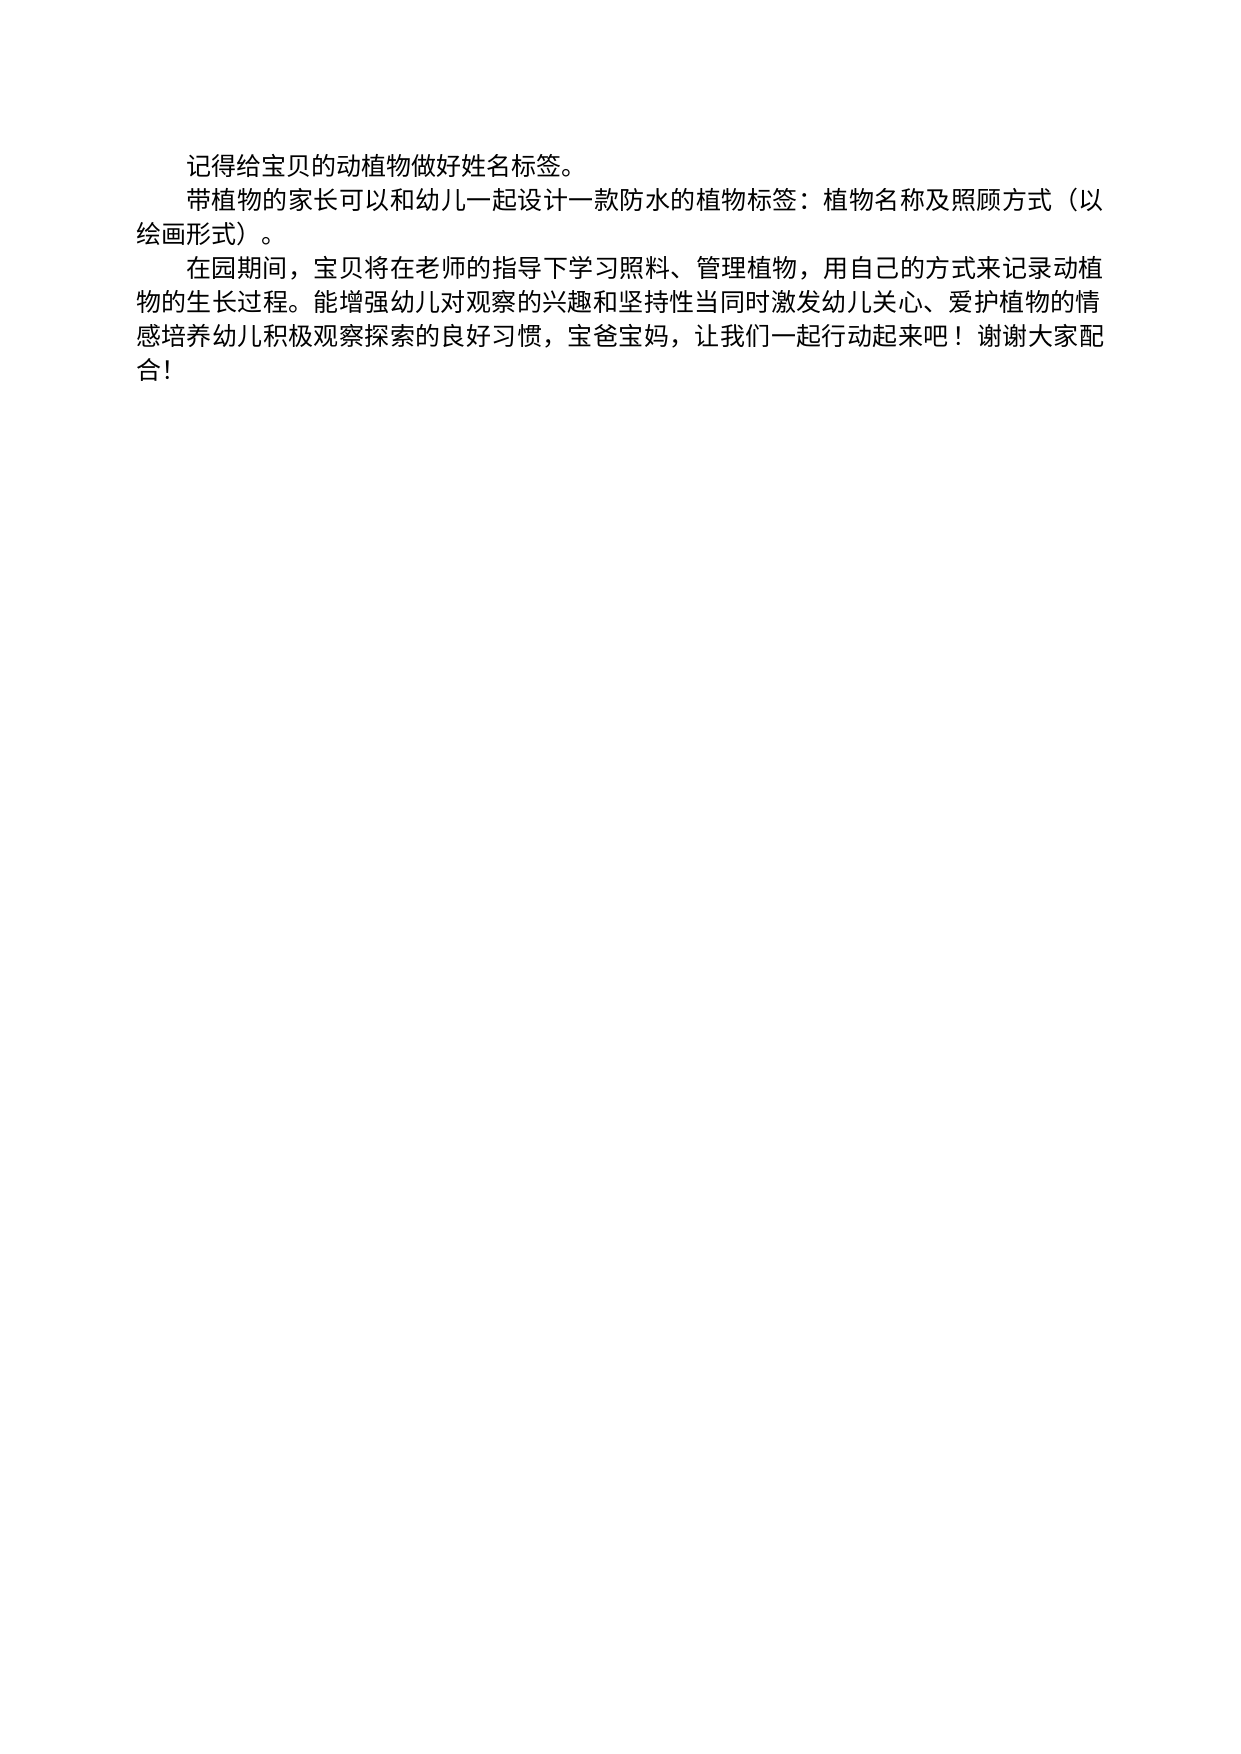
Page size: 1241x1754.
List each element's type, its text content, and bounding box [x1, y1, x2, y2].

text 记得给宝贝的动植物做好姓名标签。 [136, 149, 1104, 183]
text 带植物的家长可以和幼儿一起设计一款防水的植物标签：植物名称及照顾方式（以绘画形式）。 [136, 183, 1104, 251]
text 在园期间，宝贝将在老师的指导下学习照料、管理植物，用自己的方式来记录动植物的生长过程。能增强幼儿对观察的兴趣和坚持性当同时激发幼儿关心、爱护植物的情感培养幼儿积极观察探索的良好习惯，宝爸宝妈，让我们一起行动起来吧！谢谢大家配合！ [136, 251, 1104, 387]
